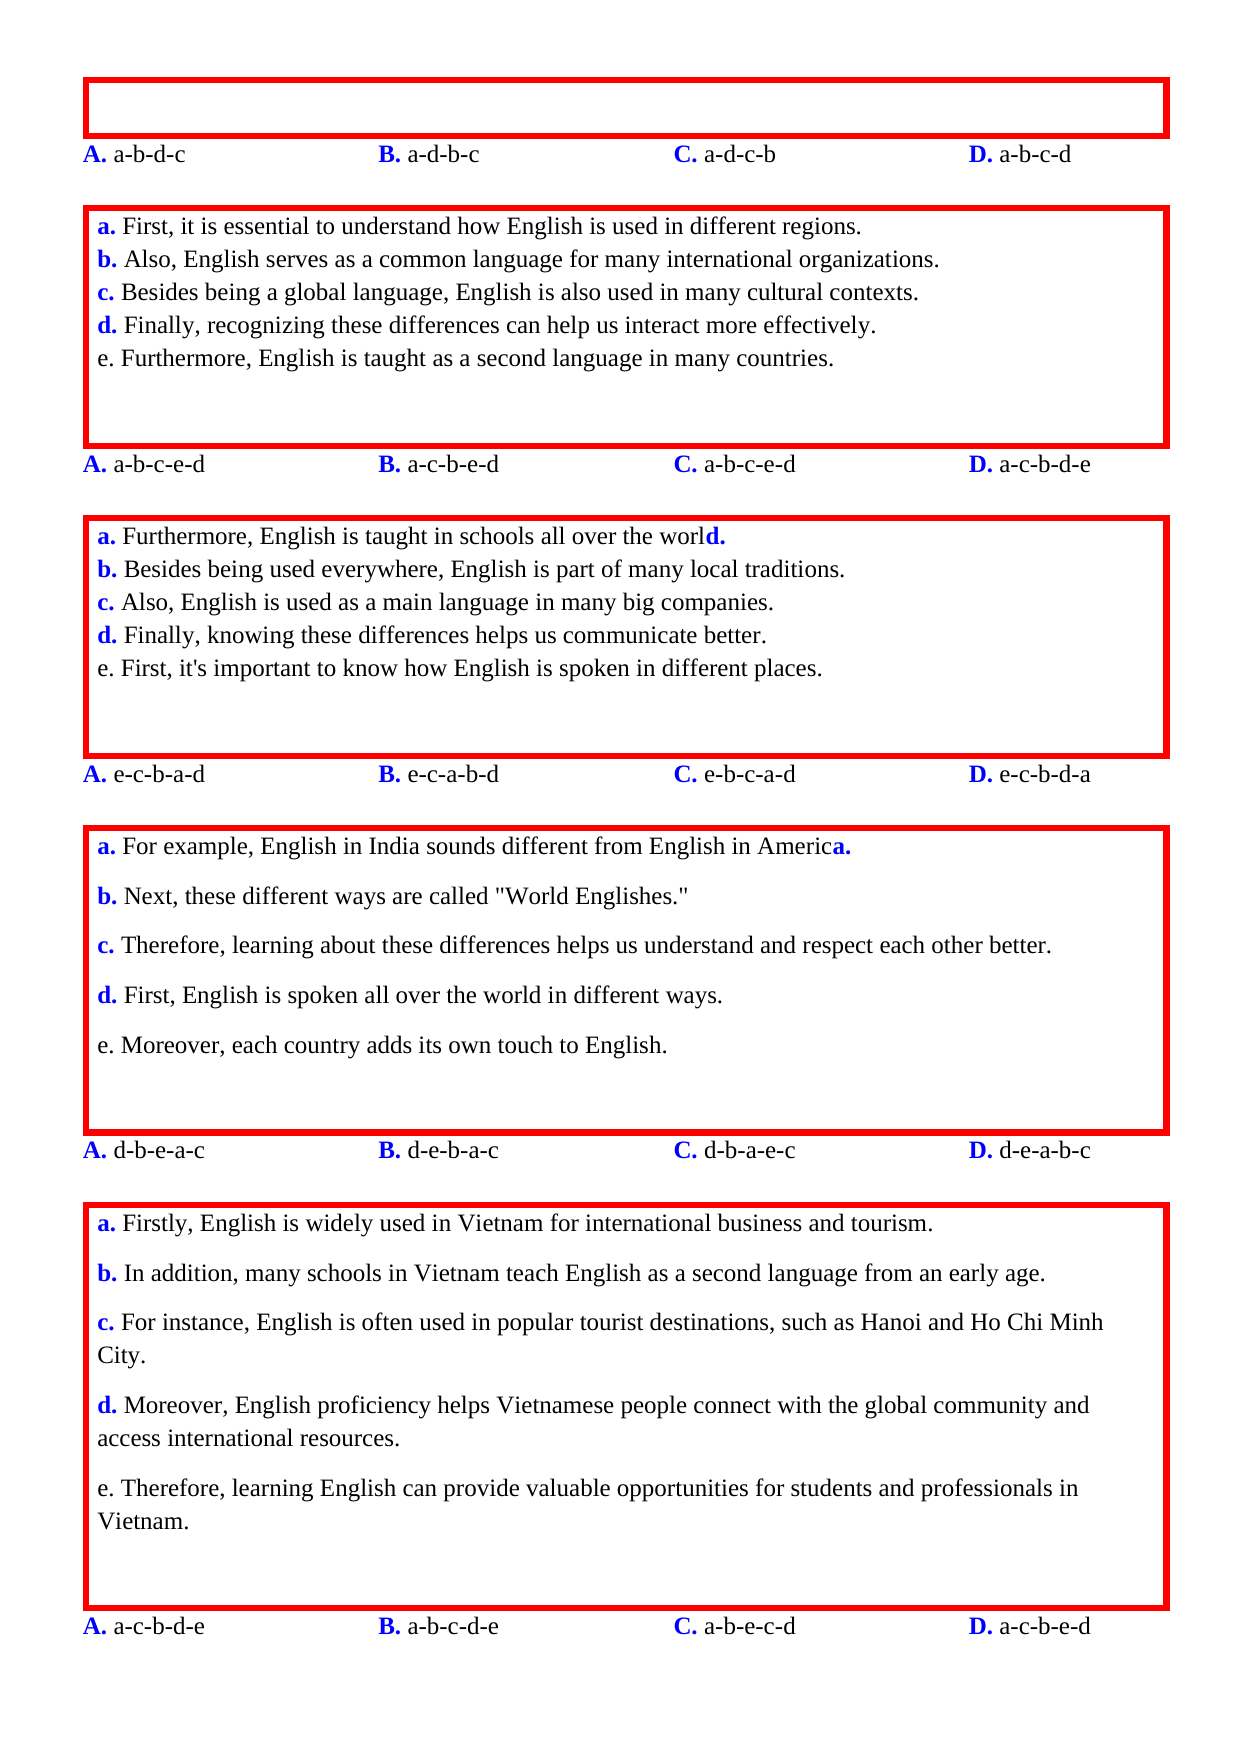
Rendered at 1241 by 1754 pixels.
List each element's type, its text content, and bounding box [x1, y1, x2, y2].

table_header a. First, it is essential to understand how English is used in different regions. b. Also, English serves as a common language for many international organizations. c. Besides being a global language, English is also used in many cultural contexts. d. Finally, recognizing these differences can help us interact more effectively. e. Furthermore, English is taught as a second language in many countries. [89, 211, 1163, 443]
table_header a. Furthermore, English is taught in schools all over the world. b. Besides being used everywhere, English is part of many local traditions. c. Also, English is used as a main language in many big companies. d. Finally, knowing these differences helps us communicate better. e. First, it's important to know how English is spoken in different places. [89, 521, 1163, 753]
table_header a. For example, English in India sounds different from English in America. b. Next, these different ways are called "World Englishes." c. Therefore, learning about these differences helps us understand and respect each other better. d. First, English is spoken all over the world in different ways. e. Moreover, each country adds its own touch to English. [89, 831, 1163, 1129]
text A. d-b-e-a-c B. d-e-b-a-c C. d-b-a-e-c D. d-e-a-b-c [83, 1136, 1169, 1164]
text A. a-b-d-c B. a-d-b-c C. a-d-c-b D. a-b-c-d [83, 139, 1169, 168]
table_header a. Firstly, English is widely used in Vietnam for international business and tourism. b. In addition, many schools in Vietnam teach English as a second language from an early age. c. For instance, English is often used in popular tourist destinations, such as Hanoi and Ho Chi Minh City. d. Moreover, English proficiency helps Vietnamese people connect with the global community and access international resources. e. Therefore, learning English can provide valuable opportunities for students and professionals in Vietnam. [89, 1208, 1163, 1605]
text A. e-c-b-a-d B. e-c-a-b-d C. e-b-c-a-d D. e-c-b-d-a [83, 759, 1169, 788]
text A. a-c-b-d-e B. a-b-c-d-e C. a-b-e-c-d D. a-c-b-e-d [83, 1611, 1169, 1640]
text A. a-b-c-e-d B. a-c-b-e-d C. a-b-c-e-d D. a-c-b-d-e [83, 449, 1169, 478]
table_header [89, 83, 1163, 133]
